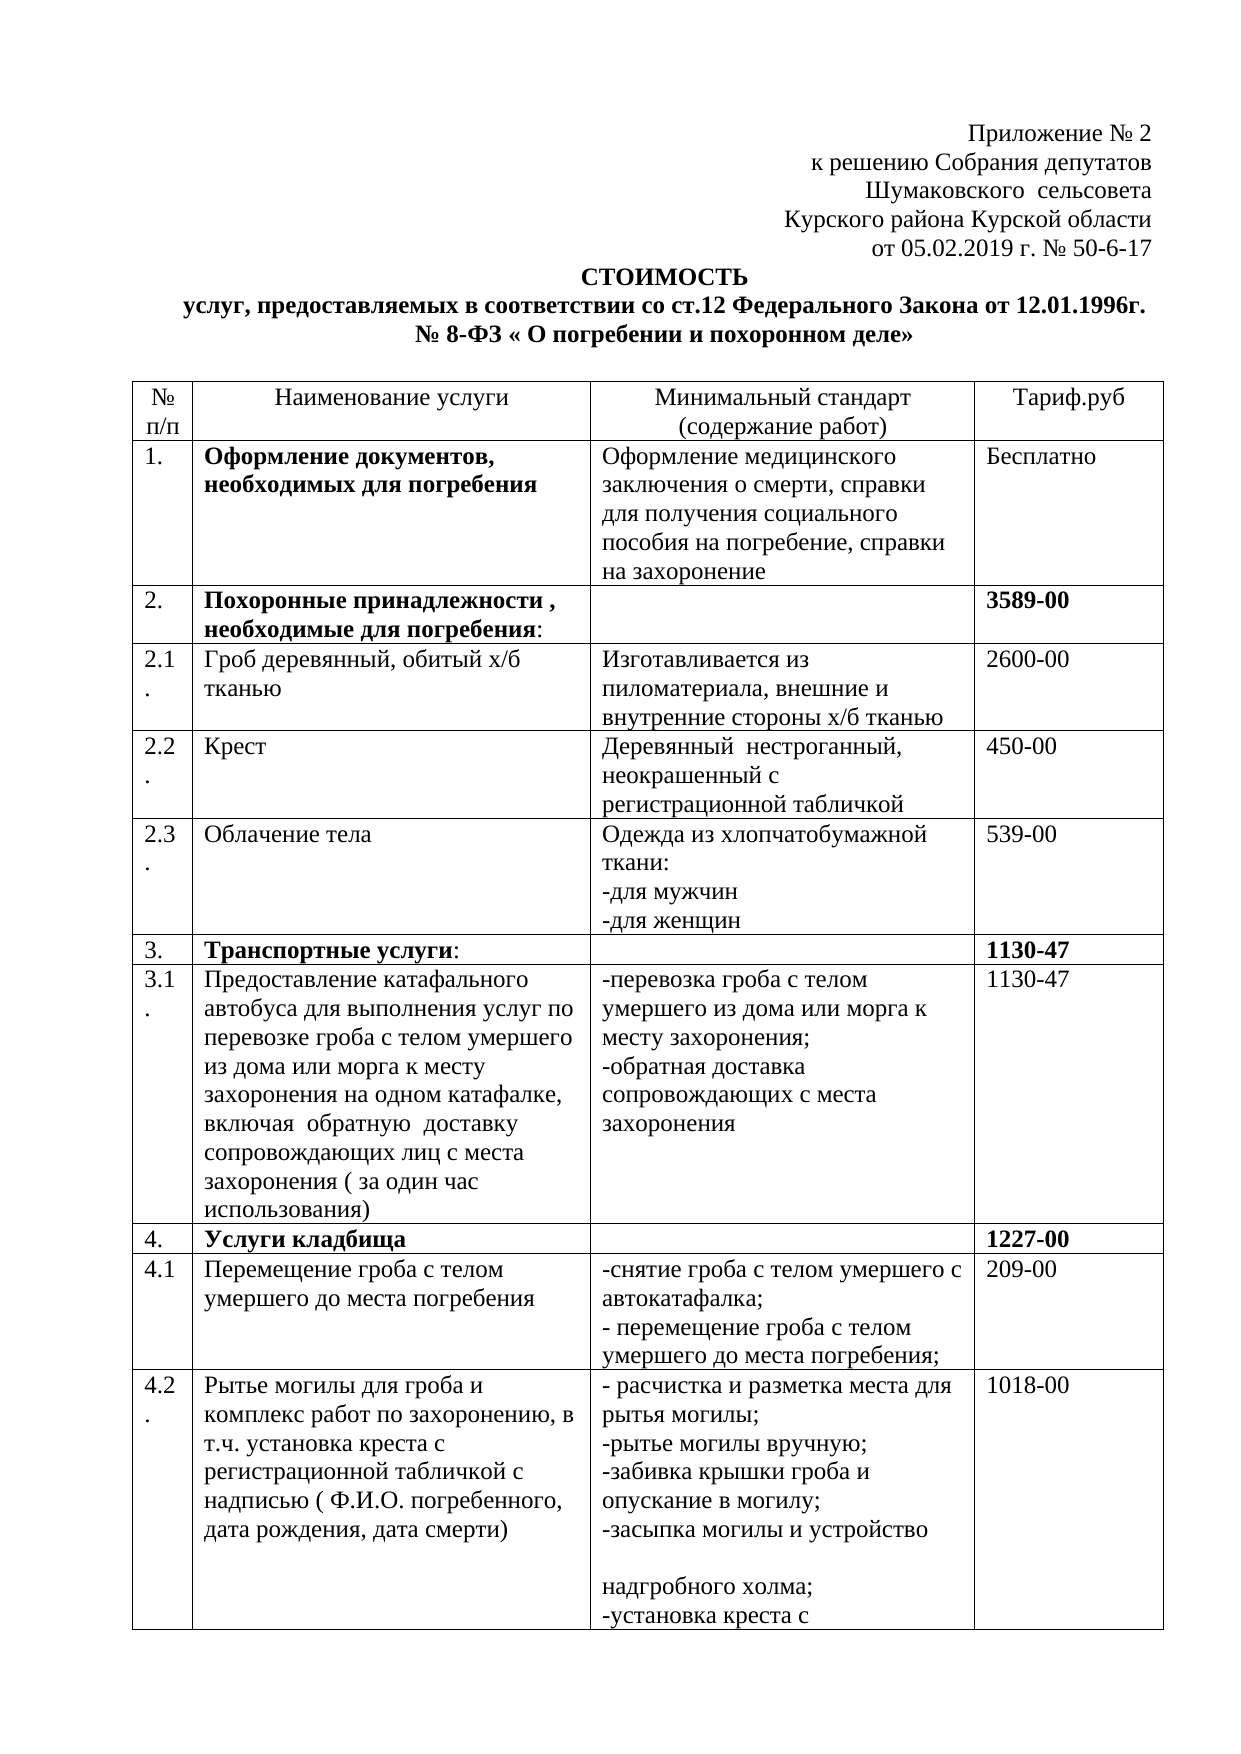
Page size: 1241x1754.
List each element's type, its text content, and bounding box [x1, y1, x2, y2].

table_cell 2.3. [133, 819, 192, 934]
table_cell Похоронные принадлежности , необходимые для погребения: [193, 586, 590, 643]
table_cell 3. [133, 935, 192, 963]
table_cell 1130-47 [975, 965, 1163, 1223]
table_cell 209-00 [975, 1254, 1163, 1369]
table_cell 1. [133, 441, 192, 584]
table_cell 4. [133, 1224, 192, 1253]
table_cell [591, 1370, 974, 1629]
text Шумаковского сельсовета [177, 176, 1152, 204]
text СТОИМОСТЬ [177, 262, 1152, 291]
text от 05.02.2019 г. № 50-6-17 [177, 233, 1152, 262]
table_cell 1227-00 [975, 1224, 1163, 1253]
table_cell 3.1. [133, 965, 192, 1223]
table_cell 3589-00 [975, 586, 1163, 643]
table_cell 450-00 [975, 731, 1163, 818]
table_header Тариф.руб [975, 382, 1163, 440]
table_cell Услуги кладбища [193, 1224, 590, 1253]
table_cell [591, 586, 974, 643]
table_cell -снятие гроба с телом умершего с автокатафалка; - перемещение гроба с телом умершего до места погребения; [591, 1254, 974, 1369]
table_cell 2.2. [133, 731, 192, 818]
table_header Минимальный стандарт (содержание работ) [591, 382, 974, 440]
table_cell Оформление документов, необходимых для погребения [193, 441, 590, 584]
table_cell 2600-00 [975, 644, 1163, 730]
table_cell Гроб деревянный, обитый х/б тканью [193, 644, 590, 730]
table_cell Перемещение гроба с телом умершего до места погребения [193, 1254, 590, 1369]
text услуг, предоставляемых в соответствии со ст.12 Федерального Закона от 12.01.1996г. № 8-ФЗ « О погребении и похоронном деле» [177, 291, 1152, 348]
table_header № п/п [133, 382, 192, 440]
table_header Наименование услуги [193, 382, 590, 440]
table_cell Облачение тела [193, 819, 590, 934]
table_cell 4.1 [133, 1254, 192, 1369]
table_cell 4.2. [133, 1370, 192, 1629]
table_cell Одежда из хлопчатобумажной ткани: -для мужчин -для женщин [591, 819, 974, 934]
table_cell Изготавливается из пиломатериала, внешние и внутренние стороны х/б тканью [591, 644, 974, 730]
table_cell Предоставление катафального автобуса для выполнения услуг по перевозке гроба с телом умершего из дома или морга к месту захоронения на одном катафалке, включая обратную доставку сопровождающих лиц с места захоронения ( за один час использования) [193, 965, 590, 1223]
table_cell 539-00 [975, 819, 1163, 934]
table_cell 2. [133, 586, 192, 643]
table_cell -перевозка гроба с телом умершего из дома или морга к месту захоронения; -обратная доставка сопровождающих с места захоронения [591, 965, 974, 1223]
table_cell 1130-47 [975, 935, 1163, 963]
table_cell Оформление медицинского заключения о смерти, справки для получения социального пособия на погребение, справки на захоронение [591, 441, 974, 584]
table_cell [591, 935, 974, 963]
table_cell 2.1. [133, 644, 192, 730]
table_cell Крест [193, 731, 590, 818]
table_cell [193, 1370, 590, 1629]
text к решению Собрания депутатов [177, 147, 1152, 176]
table_cell [591, 1224, 974, 1253]
text Приложение № 2 [177, 118, 1152, 147]
table_cell 1018-00 [975, 1370, 1163, 1629]
text Курского района Курской области [177, 204, 1152, 233]
table_cell Бесплатно [975, 441, 1163, 584]
table_cell Деревянный нестроганный, неокрашенный с регистрационной табличкой [591, 731, 974, 818]
table_cell Транспортные услуги: [193, 935, 590, 963]
